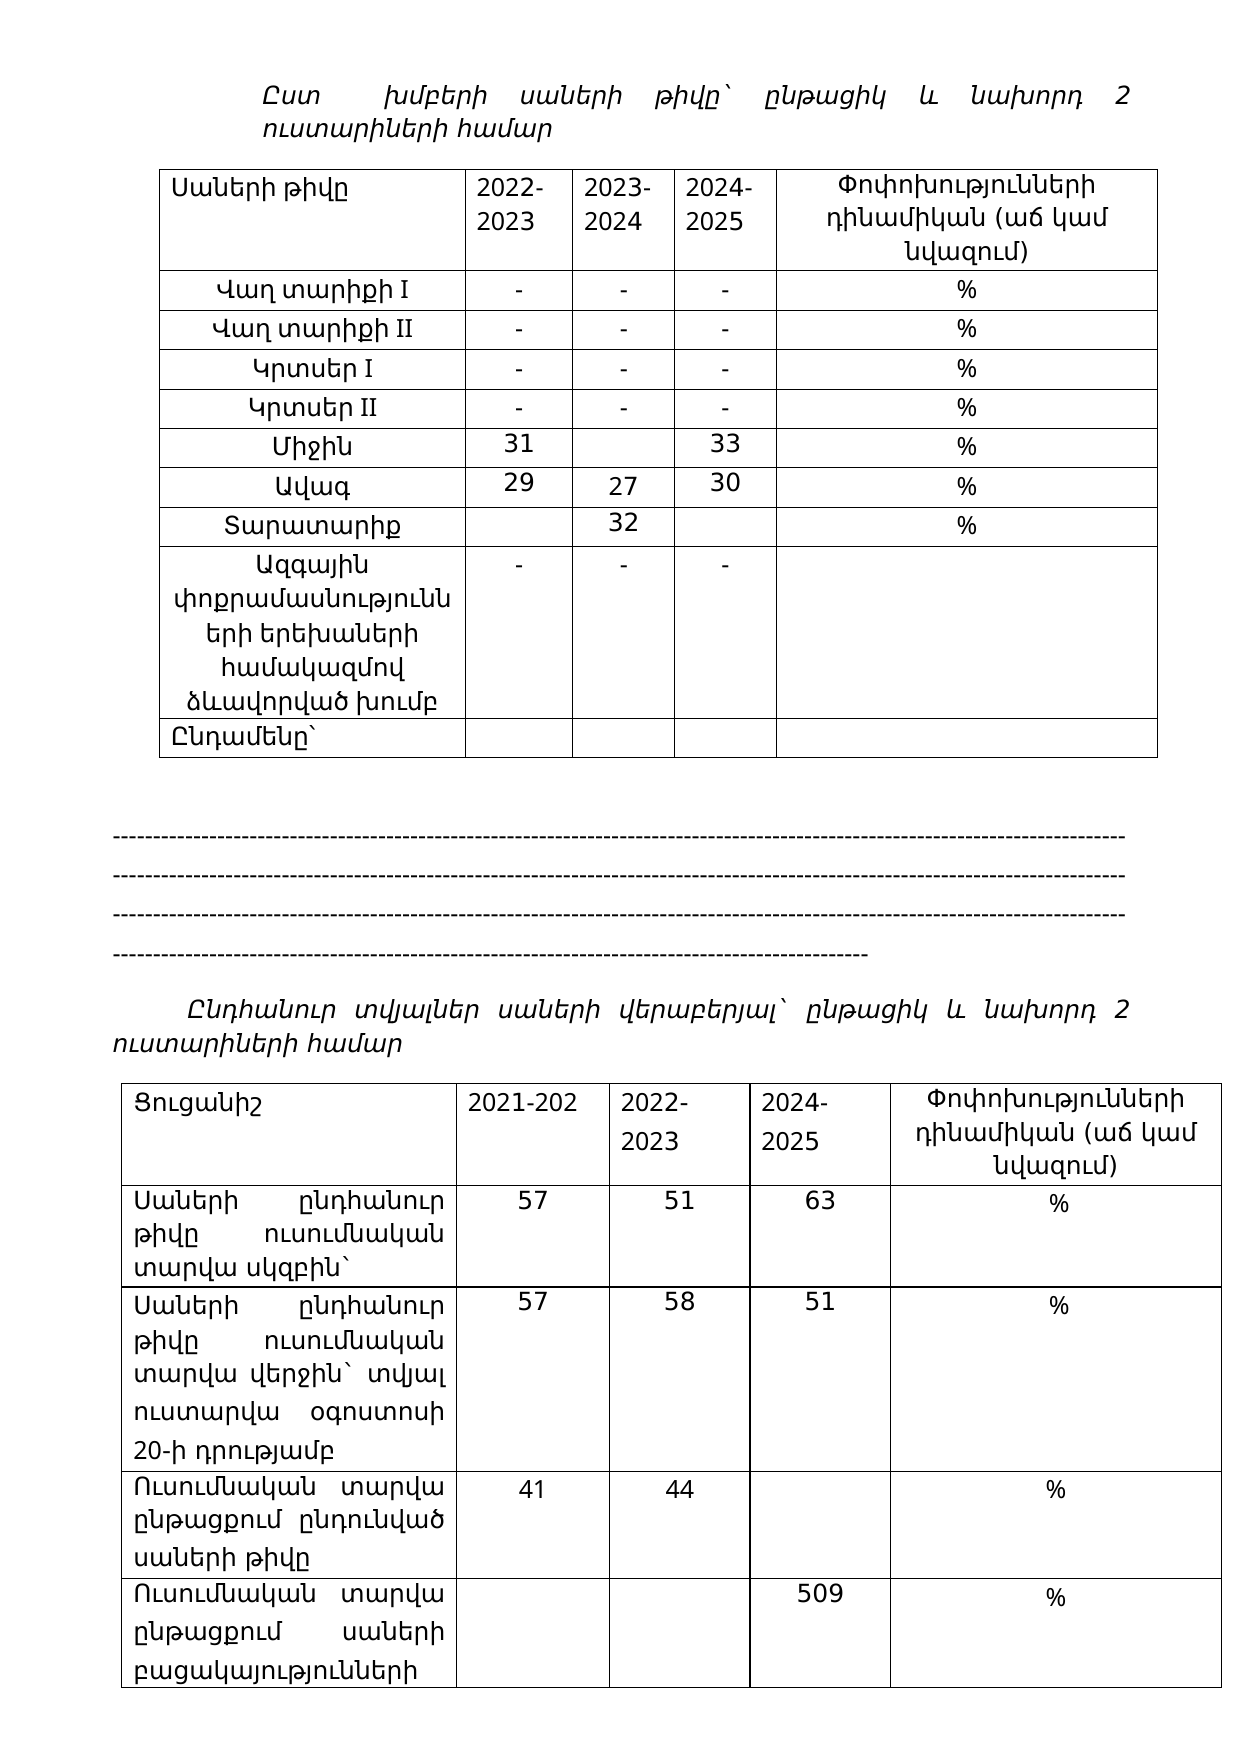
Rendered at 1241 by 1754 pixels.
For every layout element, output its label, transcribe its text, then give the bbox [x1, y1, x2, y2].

table_header 2024-2025 [751, 1084, 890, 1185]
table_cell [573, 719, 674, 757]
table_cell - [675, 271, 776, 310]
table_cell - [466, 350, 572, 388]
table_cell Կրտսեր I [160, 350, 465, 388]
table_cell [777, 719, 1157, 757]
table_cell [751, 1472, 890, 1578]
table_cell [573, 429, 674, 467]
table_cell - [573, 311, 674, 349]
table_cell % [777, 311, 1157, 349]
table_cell - [675, 311, 776, 349]
table_cell Սաների ընդհանուր թիվը ուսումնական տարվա սկզբին` [122, 1186, 456, 1286]
text Ընդհանուր տվյալներ սաների վերաբերյալ` ընթացիկ և նախորդ 2 ուստարիների համար [112, 995, 1134, 1058]
text Ըստ խմբերի սաների թիվը` ընթացիկ և նախորդ 2 ուստարիների համար [262, 81, 1134, 144]
table_cell Սաների ընդհանուր թիվը ուսումնական տարվա վերջին` տվյալ ուստարվա օգոստոսի 20-ի դրությամբ [122, 1288, 456, 1471]
table_cell - [573, 271, 674, 310]
table_cell [777, 547, 1157, 717]
table_cell - [675, 547, 776, 717]
table_cell 41 [457, 1472, 609, 1578]
table_cell [675, 719, 776, 757]
table_header Ցուցանիշ [122, 1084, 456, 1185]
table_cell - [675, 390, 776, 428]
table_cell [610, 1579, 749, 1687]
table_cell - [573, 547, 674, 717]
table_cell 63 [751, 1186, 890, 1286]
table_cell % [777, 429, 1157, 467]
table_cell 27 [573, 468, 674, 507]
table_cell % [777, 390, 1157, 428]
table_header Սաների թիվը [160, 170, 465, 270]
table_cell 57 [457, 1186, 609, 1286]
table_cell Ընդամենը՝ [160, 719, 465, 757]
table_cell Ազգային փոքրամասնությունների երեխաների համակազմով ձևավորված խումբ [160, 547, 465, 717]
table_cell 58 [610, 1288, 749, 1471]
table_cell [122, 1579, 456, 1687]
table_header 2024-2025 [675, 170, 776, 270]
table_cell 33 [675, 429, 776, 467]
table_cell 31 [466, 429, 572, 467]
table_cell Կրտսեր II [160, 390, 465, 428]
table_cell Միջին [160, 429, 465, 467]
table_cell 44 [610, 1472, 749, 1578]
table_cell % [777, 508, 1157, 546]
table_cell - [466, 547, 572, 717]
table_cell [457, 1579, 609, 1687]
table_cell 57 [457, 1288, 609, 1471]
table_header 2023-2024 [573, 170, 674, 270]
table_cell Վաղ տարիքի II [160, 311, 465, 349]
table_cell Ավագ [160, 468, 465, 507]
table_cell Տարատարիք [160, 508, 465, 546]
table_cell % [891, 1288, 1221, 1471]
table_cell % [777, 468, 1157, 507]
table_header Փոփոխությունների դինամիկան (աճ կամ նվազում) [777, 170, 1157, 270]
table_cell [466, 508, 572, 546]
table_header Փոփոխությունների դինամիկան (աճ կամ նվազում) [891, 1084, 1221, 1185]
table_cell % [777, 271, 1157, 310]
table_cell [466, 719, 572, 757]
table_header 2022- 2023 [610, 1084, 749, 1185]
table_cell - [573, 390, 674, 428]
table_header 2021-202 [457, 1084, 609, 1185]
table_cell - [466, 390, 572, 428]
table_cell - [675, 350, 776, 388]
table_cell % [777, 350, 1157, 388]
table_cell % [891, 1186, 1221, 1286]
text ---------------------------------------------------------------------------------------------------------------------------------------------------------------------------------------------------------------------------------------------------------------------------------------------------------------------------------------------------------------------------------------------------------------------------------------------------------------------------------------- [112, 818, 1134, 969]
table_cell 509 [751, 1579, 890, 1687]
table_cell Ուսումնական տարվա ընթացքում ընդունված սաների թիվը [122, 1472, 456, 1578]
table_header 2022-2023 [466, 170, 572, 270]
table_cell 32 [573, 508, 674, 546]
table_cell Վաղ տարիքի I [160, 271, 465, 310]
table_cell 51 [751, 1288, 890, 1471]
table_cell 30 [675, 468, 776, 507]
table_cell 29 [466, 468, 572, 507]
table_cell 51 [610, 1186, 749, 1286]
table_cell % [891, 1579, 1221, 1687]
table_cell - [466, 311, 572, 349]
table_cell % [891, 1472, 1221, 1578]
table_cell - [573, 350, 674, 388]
table_cell [675, 508, 776, 546]
table_cell - [466, 271, 572, 310]
